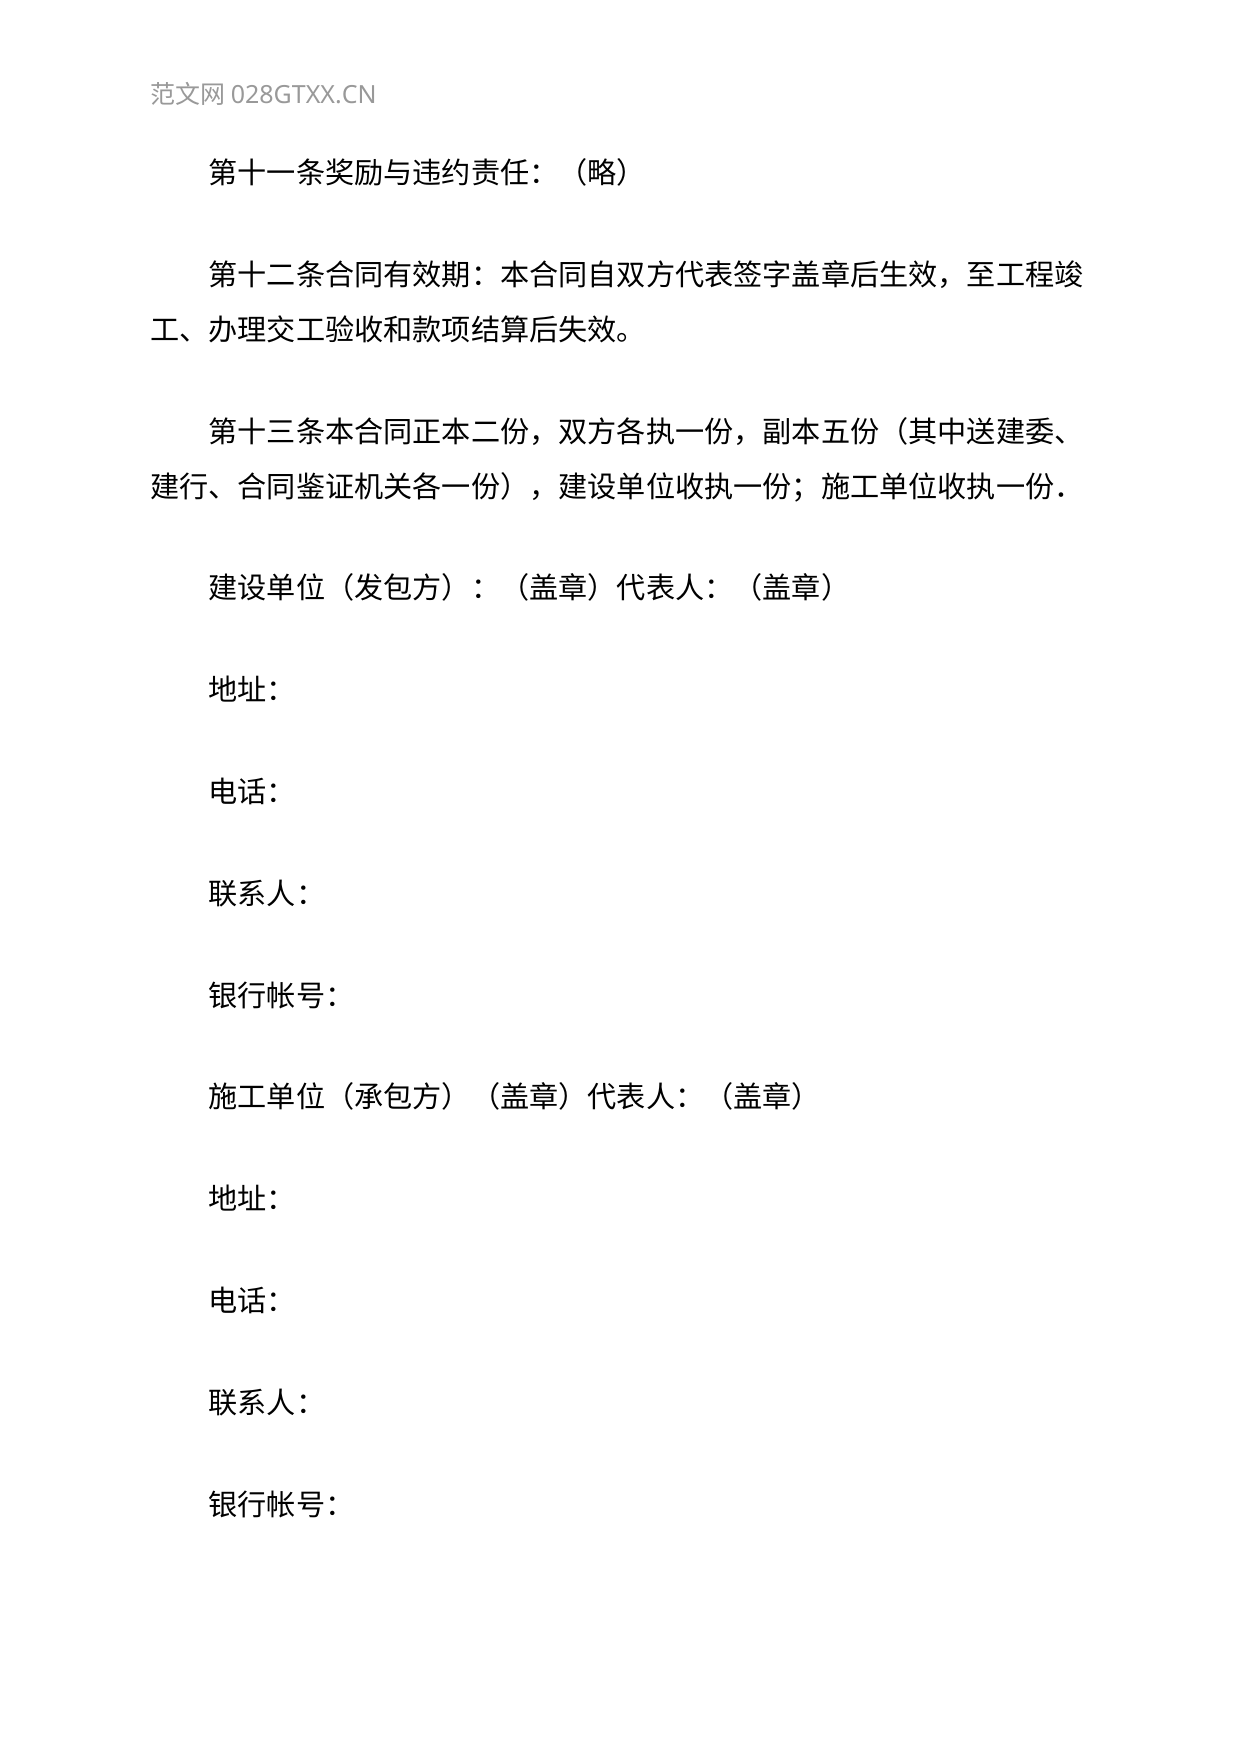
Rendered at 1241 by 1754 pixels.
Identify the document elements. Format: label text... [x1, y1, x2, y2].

text 施工单位（承包方）（盖章）代表人：（盖章） [150, 1074, 1090, 1116]
text 银行帐号： [150, 1481, 1090, 1523]
text 地址： [150, 1176, 1090, 1218]
text 联系人： [150, 1379, 1090, 1422]
text 电话： [150, 1277, 1090, 1320]
text 第十二条合同有效期：本合同自双方代表签字盖章后生效，至工程竣工、办理交工验收和款项结算后失效。 [150, 252, 1090, 349]
text 银行帐号： [150, 972, 1090, 1014]
text 联系人： [150, 870, 1090, 913]
text 地址： [150, 667, 1090, 709]
text 电话： [150, 769, 1090, 811]
text 建设单位（发包方）：（盖章）代表人：（盖章） [150, 565, 1090, 607]
text 第十一条奖励与违约责任：（略） [150, 150, 1090, 192]
text 第十三条本合同正本二份，双方各执一份，副本五份（其中送建委、建行、合同鉴证机关各一份），建设单位收执一份；施工单位收执一份． [150, 408, 1090, 506]
